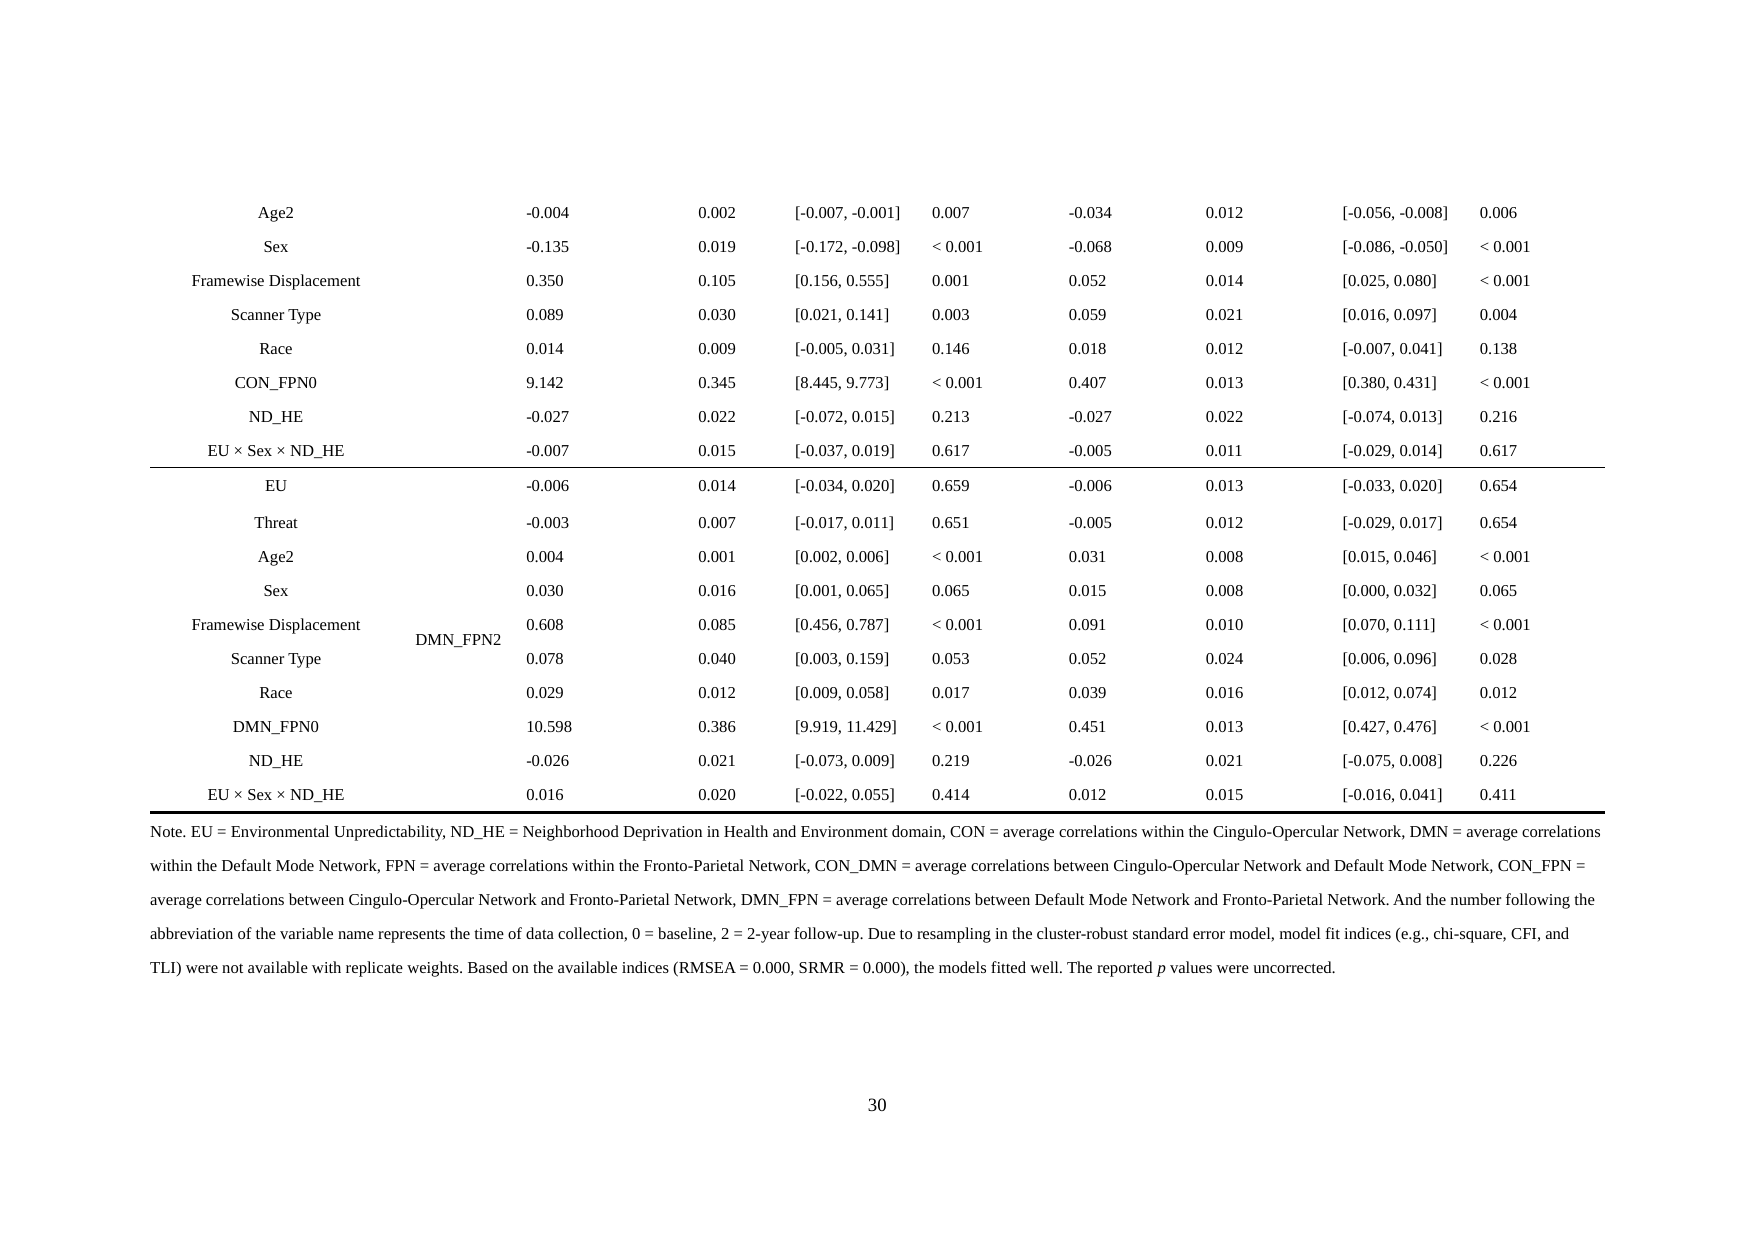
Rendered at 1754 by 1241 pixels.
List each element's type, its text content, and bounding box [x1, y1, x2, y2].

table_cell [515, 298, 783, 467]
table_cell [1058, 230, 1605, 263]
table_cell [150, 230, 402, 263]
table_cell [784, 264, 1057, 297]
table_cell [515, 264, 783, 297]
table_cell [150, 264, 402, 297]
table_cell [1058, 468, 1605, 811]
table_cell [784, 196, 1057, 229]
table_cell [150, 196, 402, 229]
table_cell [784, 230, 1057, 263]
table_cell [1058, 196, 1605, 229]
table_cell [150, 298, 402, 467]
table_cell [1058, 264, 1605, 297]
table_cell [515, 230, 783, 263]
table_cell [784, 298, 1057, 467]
text Note. EU = Environmental Unpredictability, ND_HE = Neighborhood Deprivation in Health and Environment domain, CON = average correlations within the Cingulo-Opercular Network, DMN = average correlations within the Default Mode Network, FPN = average correlations within the Fronto-Parietal Network, CON_DMN = average correlations between Cingulo-Opercular Network and Default Mode Network, CON_FPN = average correlations between Cingulo-Opercular Network and Fronto-Parietal Network, DMN_FPN = average correlations between Default Mode Network and Fronto-Parietal Network. And the number following the abbreviation of the variable name represents the time of data collection, 0 = baseline, 2 = 2-year follow-up. Due to resampling in the cluster-robust standard error model, model fit indices (e.g., chi-square, CFI, and TLI) were not available with replicate weights. Based on the available indices (RMSEA = 0.000, SRMR = 0.000), the models fitted well. The reported p values were uncorrected. [150, 814, 1604, 984]
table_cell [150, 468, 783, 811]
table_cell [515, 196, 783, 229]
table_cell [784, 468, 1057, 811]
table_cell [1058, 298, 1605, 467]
